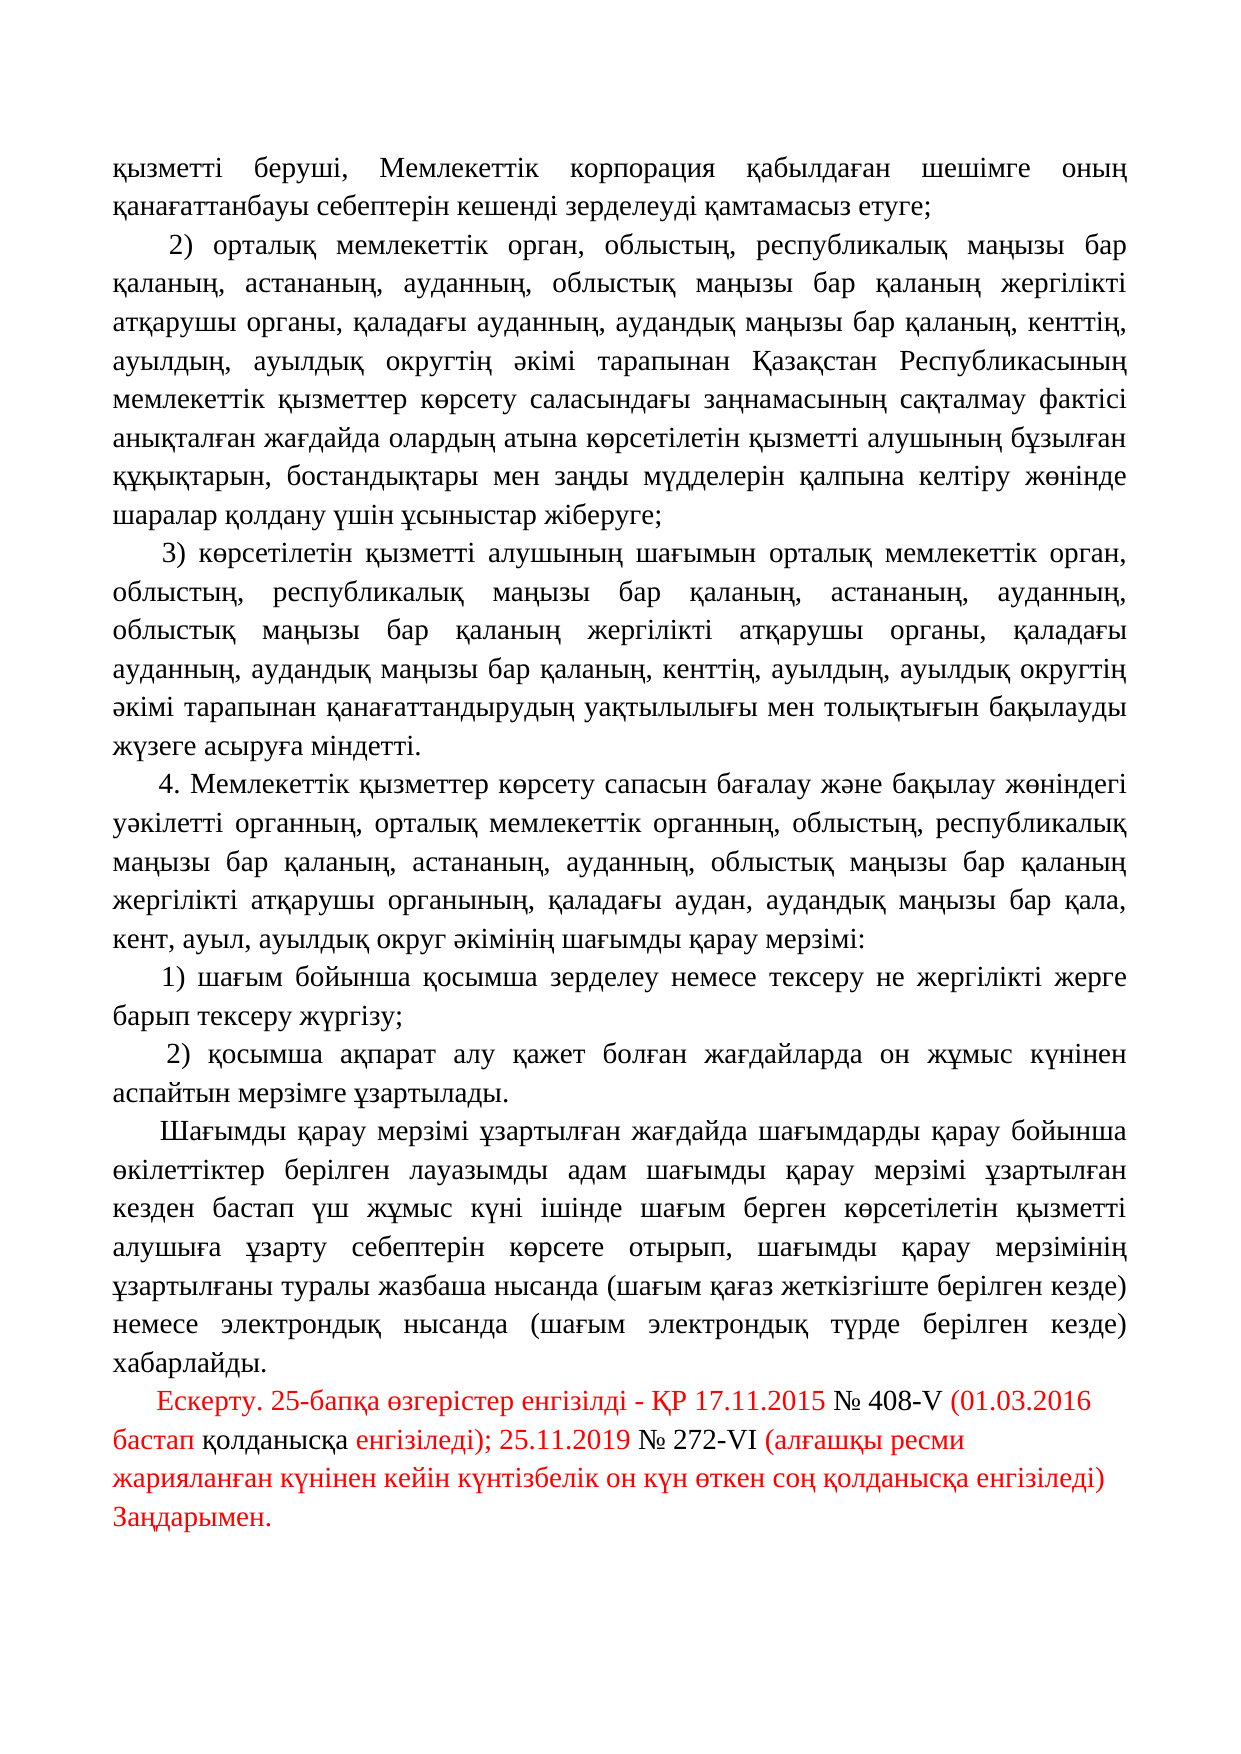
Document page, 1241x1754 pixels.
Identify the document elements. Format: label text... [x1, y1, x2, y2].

text 4. Мемлекеттік қызметтер көрсету сапасын бағалау және бақылау жөніндегі уәкілетті органның, орталық мемлекеттік органның, облыстың, республикалық маңызы бар қаланың, астананың, ауданның, облыстық маңызы бар қаланың жергілікті атқарушы органының, қаладағы аудан, аудандық маңызы бар қала, кент, ауыл, ауылдық округ әкімінің шағымды қарау мерзімі: [112, 767, 1128, 954]
text Ескерту. 25-бапқа өзгерістер енгізілді - ҚР 17.11.2015 № 408-V (01.03.2016 бастап қолданысқа енгізіледі); 25.11.2019 № 272-VI (алғашқы ресми жарияланған күнінен кейін күнтізбелік он күн өткен соң қолданысқа енгізіледі) Заңдарымен. [112, 1383, 1128, 1563]
text 3) көрсетілетін қызметті алушының шағымын орталық мемлекеттік орган, облыстың, республикалық маңызы бар қаланың, астананың, ауданның, облыстық маңызы бар қаланың жергілікті атқарушы органы, қаладағы ауданның, аудандық маңызы бар қаланың, кенттің, ауылдың, ауылдық округтің әкімі тарапынан қанағаттандырудың уақтылылығы мен толықтығын бақылауды жүзеге асыруға міндетті. [112, 535, 1128, 762]
text 2) қосымша ақпарат алу қажет болған жағдайларда он жұмыс күнінен аспайтын мерзімге ұзартылады. [112, 1036, 1128, 1108]
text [112, 150, 1128, 222]
text Шағымды қарау мерзімі ұзартылған жағдайда шағымдарды қарау бойынша өкілеттіктер берілген лауазымды адам шағымды қарау мерзімі ұзартылған кезден бастап үш жұмыс күні ішінде шағым берген көрсетілетін қызметті алушыға ұзарту себептерін көрсете отырып, шағымды қарау мерзімінің ұзартылғаны туралы жазбаша нысанда (шағым қағаз жеткізгіште берілген кезде) немесе электрондық нысанда (шағым электрондық түрде берілген кезде) хабарлайды. [112, 1113, 1128, 1378]
text 1) шағым бойынша қосымша зерделеу немесе тексеру не жергілікті жерге барып тексеру жүргізу; [112, 959, 1128, 1031]
text 2) орталық мемлекеттік орган, облыстың, республикалық маңызы бар қаланың, астананың, ауданның, облыстық маңызы бар қаланың жергілікті атқарушы органы, қаладағы ауданның, аудандық маңызы бар қаланың, кенттің, ауылдың, ауылдық округтің әкімі тарапынан Қазақстан Республикасының мемлекеттік қызметтер көрсету саласындағы заңнамасының сақталмау фактісі анықталған жағдайда олардың атына көрсетілетін қызметті алушының бұзылған құқықтарын, бостандықтары мен заңды мүдделерін қалпына келтіру жөнінде шаралар қолдану үшін ұсыныстар жіберуге; [112, 227, 1128, 530]
